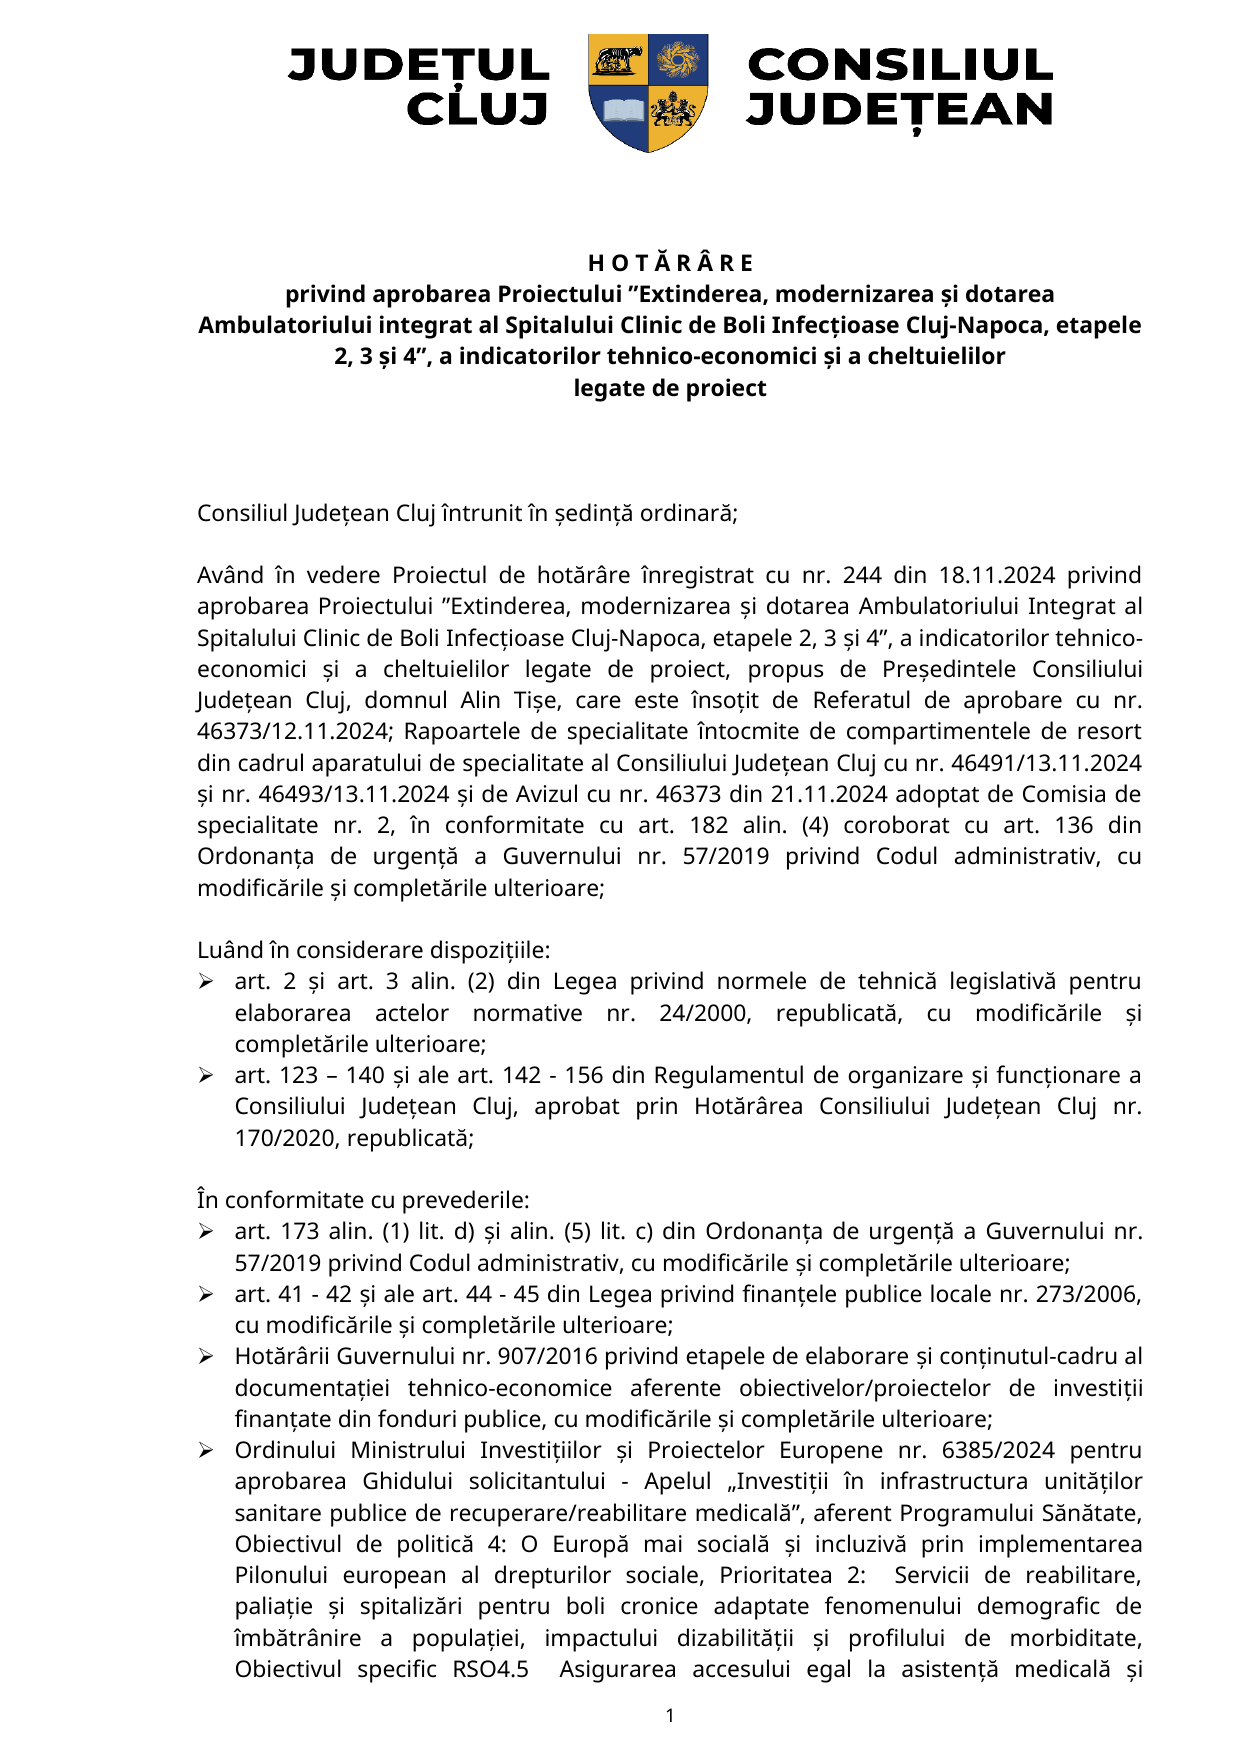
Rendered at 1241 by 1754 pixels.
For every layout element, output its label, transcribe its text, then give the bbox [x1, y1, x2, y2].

text În conformitate cu prevederile: [197, 1184, 1143, 1215]
list Hotărârii Guvernului nr. 907/2016 privind etapele de elaborare și conținutul-cadru al documentației tehnico-economice aferente obiectivelor/proiectelor de investiții finanțate din fonduri publice, cu modificările și completările ulterioare; [197, 1340, 1143, 1434]
text Consiliul Judeţean Cluj întrunit în şedinţă ordinară; [197, 497, 1143, 528]
list art. 41 - 42 și ale art. 44 - 45 din Legea privind finanţele publice locale nr. 273/2006, cu modificările şi completările ulterioare; [197, 1278, 1143, 1340]
text privind aprobarea Proiectului ”Extinderea, modernizarea și dotarea Ambulatoriului integrat al Spitalului Clinic de Boli Infecțioase Cluj-Napoca, etapele 2, 3 și 4”, a indicatorilor tehnico-economici și a cheltuielilor [197, 278, 1143, 372]
text Luând în considerare dispozițiile: [197, 934, 1143, 965]
picture [287, 34, 1053, 153]
list art. 2 și art. 3 alin. (2) din Legea privind normele de tehnică legislativă pentru elaborarea actelor normative nr. 24/2000, republicată, cu modificările şi completările ulterioare; [197, 965, 1143, 1059]
text H O T Ă R Â R E [197, 247, 1143, 278]
text legate de proiect [197, 372, 1143, 403]
list art. 173 alin. (1) lit. d) și alin. (5) lit. c) din Ordonanța de urgență a Guvernului nr. 57/2019 privind Codul administrativ, cu modificările și completările ulterioare; [197, 1215, 1143, 1278]
text Având în vedere Proiectul de hotărâre înregistrat cu nr. 244 din 18.11.2024 privind aprobarea Proiectului ”Extinderea, modernizarea și dotarea Ambulatoriului Integrat al Spitalului Clinic de Boli Infecțioase Cluj-Napoca, etapele 2, 3 și 4”, a indicatorilor tehnico-economici și a cheltuielilor legate de proiect, propus de Președintele Consiliului Județean Cluj, domnul Alin Tișe, care este însoţit de Referatul de aprobare cu nr. 46373/12.11.2024; Rapoartele de specialitate întocmite de compartimentele de resort din cadrul aparatului de specialitate al Consiliului Judeţean Cluj cu nr. 46491/13.11.2024 și nr. 46493/13.11.2024 şi de Avizul cu nr. 46373 din 21.11.2024 adoptat de Comisia de specialitate nr. 2, în conformitate cu art. 182 alin. (4) coroborat cu art. 136 din Ordonanța de urgență a Guvernului nr. 57/2019 privind Codul administrativ, cu modificările și completările ulterioare; [197, 559, 1143, 903]
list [197, 1434, 1143, 1684]
list art. 123 – 140 și ale art. 142 - 156 din Regulamentul de organizare şi funcţionare a Consiliului Judeţean Cluj, aprobat prin Hotărârea Consiliului Judeţean Cluj nr. 170/2020, republicată; [197, 1059, 1143, 1153]
